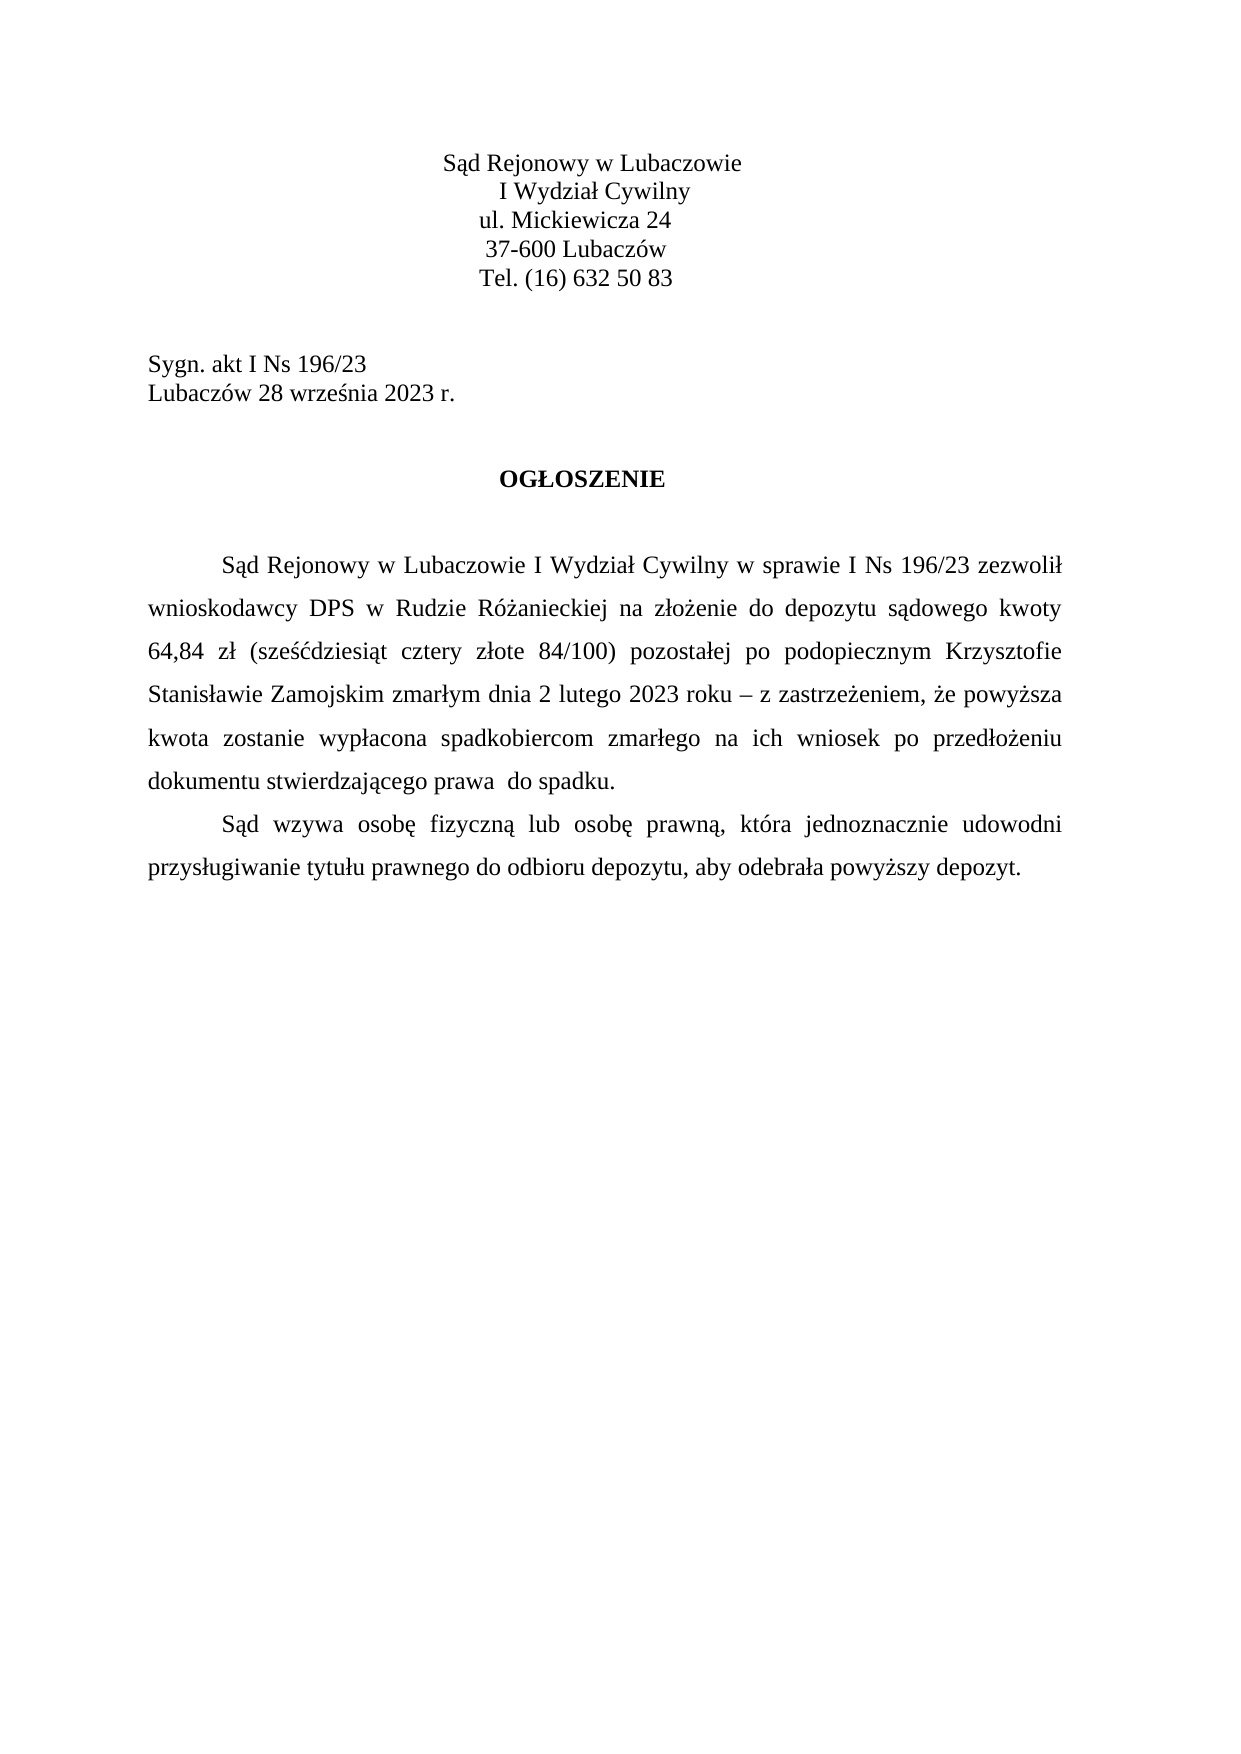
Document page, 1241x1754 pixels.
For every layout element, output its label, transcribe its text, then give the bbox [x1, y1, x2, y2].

text Sąd Rejonowy w Lubaczowie I Wydział Cywilny w sprawie I Ns 196/23 zezwolił wnioskodawcy DPS w Rudzie Różanieckiej na złożenie do depozytu sądowego kwoty 64,84 zł (sześćdziesiąt cztery złote 84/100) pozostałej po podopiecznym Krzysztofie Stanisławie Zamojskim zmarłym dnia 2 lutego 2023 roku – z zastrzeżeniem, że powyższa kwota zostanie wypłacona spadkobiercom zmarłego na ich wniosek po przedłożeniu dokumentu stwierdzającego prawa do spadku. [148, 550, 1063, 794]
text ul. Mickiewicza 24 [148, 205, 1063, 234]
text Sąd wzywa osobę fizyczną lub osobę prawną, która jednoznacznie udowodni przysługiwanie tytułu prawnego do odbioru depozytu, aby odebrała powyższy depozyt. [148, 809, 1063, 881]
text OGŁOSZENIE [148, 464, 1063, 493]
text Sygn. akt I Ns 196/23 [148, 349, 1063, 378]
text Sąd Rejonowy w Lubaczowie [369, 148, 1063, 176]
text Tel. (16) 632 50 83 [148, 263, 1063, 291]
text 37-600 Lubaczów [148, 234, 1063, 263]
text Lubaczów 28 września 2023 r. [148, 378, 1063, 406]
text I Wydział Cywilny [443, 176, 1063, 205]
